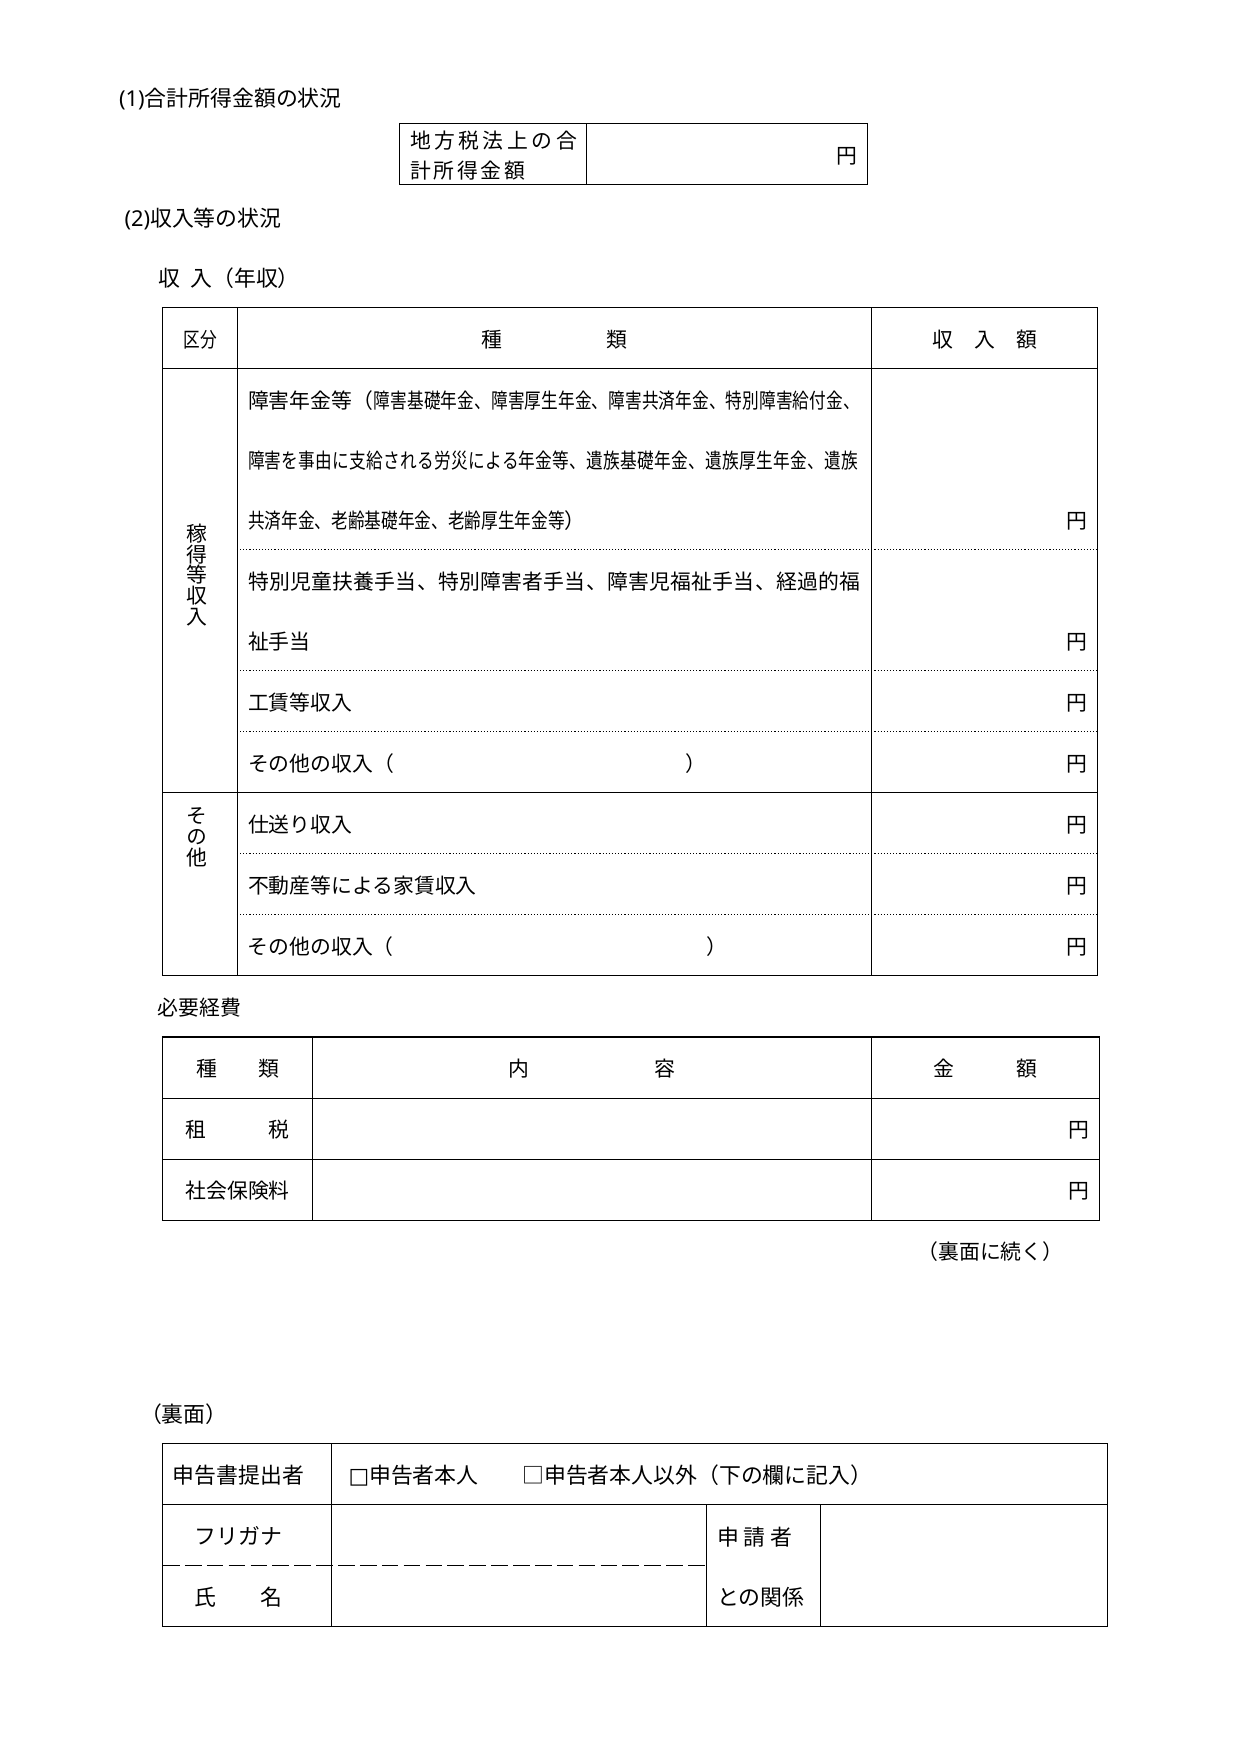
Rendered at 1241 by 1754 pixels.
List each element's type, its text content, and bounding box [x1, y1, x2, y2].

table_header 円 [587, 124, 867, 184]
table_cell 円 [872, 793, 1097, 853]
table_cell 円 [872, 369, 1097, 549]
table_cell 特別児童扶養手当、特別障害者手当、障害児福祉手当、経過的福祉手当 [238, 549, 871, 670]
table_cell 稼得等収入 [163, 369, 237, 792]
table_cell フリガナ [163, 1505, 331, 1565]
table_cell 仕送り収入 [238, 793, 871, 853]
table_header 収 入 額 [872, 308, 1097, 368]
table_cell 円 [872, 853, 1097, 914]
table_cell 租 税 [163, 1099, 312, 1158]
table_cell 社会保険料 [163, 1160, 312, 1219]
table_cell 円 [872, 670, 1097, 731]
table_cell 不動産等による家賃収入 [238, 853, 871, 914]
table_header 申告書提出者 [163, 1444, 331, 1504]
table_cell [332, 1565, 706, 1626]
table_cell その他 収 入 [163, 793, 237, 975]
text （裏面に続く） [102, 1221, 1063, 1281]
text 収 入（年収） [102, 247, 1063, 307]
text （裏面） [140, 1383, 1063, 1443]
table_cell その他の収入（ ） [238, 914, 871, 975]
table_header 内 容 [313, 1038, 871, 1097]
table_cell [332, 1505, 706, 1565]
table_cell 障害年金等（障害基礎年金、障害厚生年金、障害共済年金、特別障害給付金、障害を事由に支給される労災による年金等、遺族基礎年金、遺族厚生年金、遺族共済年金、老齢基礎年金、老齢厚生年金等） [238, 369, 871, 549]
text (2)収入等の状況 [102, 187, 1063, 247]
table_header 種 類 [238, 308, 871, 368]
table_cell 氏 名 [163, 1565, 331, 1626]
table_cell 円 [872, 731, 1097, 792]
text 必要経費 [140, 976, 1171, 1036]
table_header 種 類 [163, 1038, 312, 1097]
table_header □申告者本人 □申告者本人以外（下の欄に記入） [332, 1444, 1107, 1504]
table_cell [313, 1099, 871, 1158]
text (1)合計所得金額の状況 [97, 67, 1063, 127]
table_cell 申請者 との関係 [707, 1505, 820, 1626]
table_cell [821, 1505, 1107, 1626]
table_cell 円 [872, 1160, 1099, 1219]
table_header 地方税法上の合計所得金額 [400, 124, 586, 184]
table_cell 円 [872, 549, 1097, 670]
table_cell [313, 1160, 871, 1219]
table_cell その他の収入（ ） [238, 731, 871, 792]
table_cell 円 [872, 1099, 1099, 1158]
table_header 金 額 [872, 1038, 1099, 1097]
table_header 区分 [163, 308, 237, 368]
table_cell 工賃等収入 [238, 670, 871, 731]
table_cell 円 [872, 914, 1097, 975]
